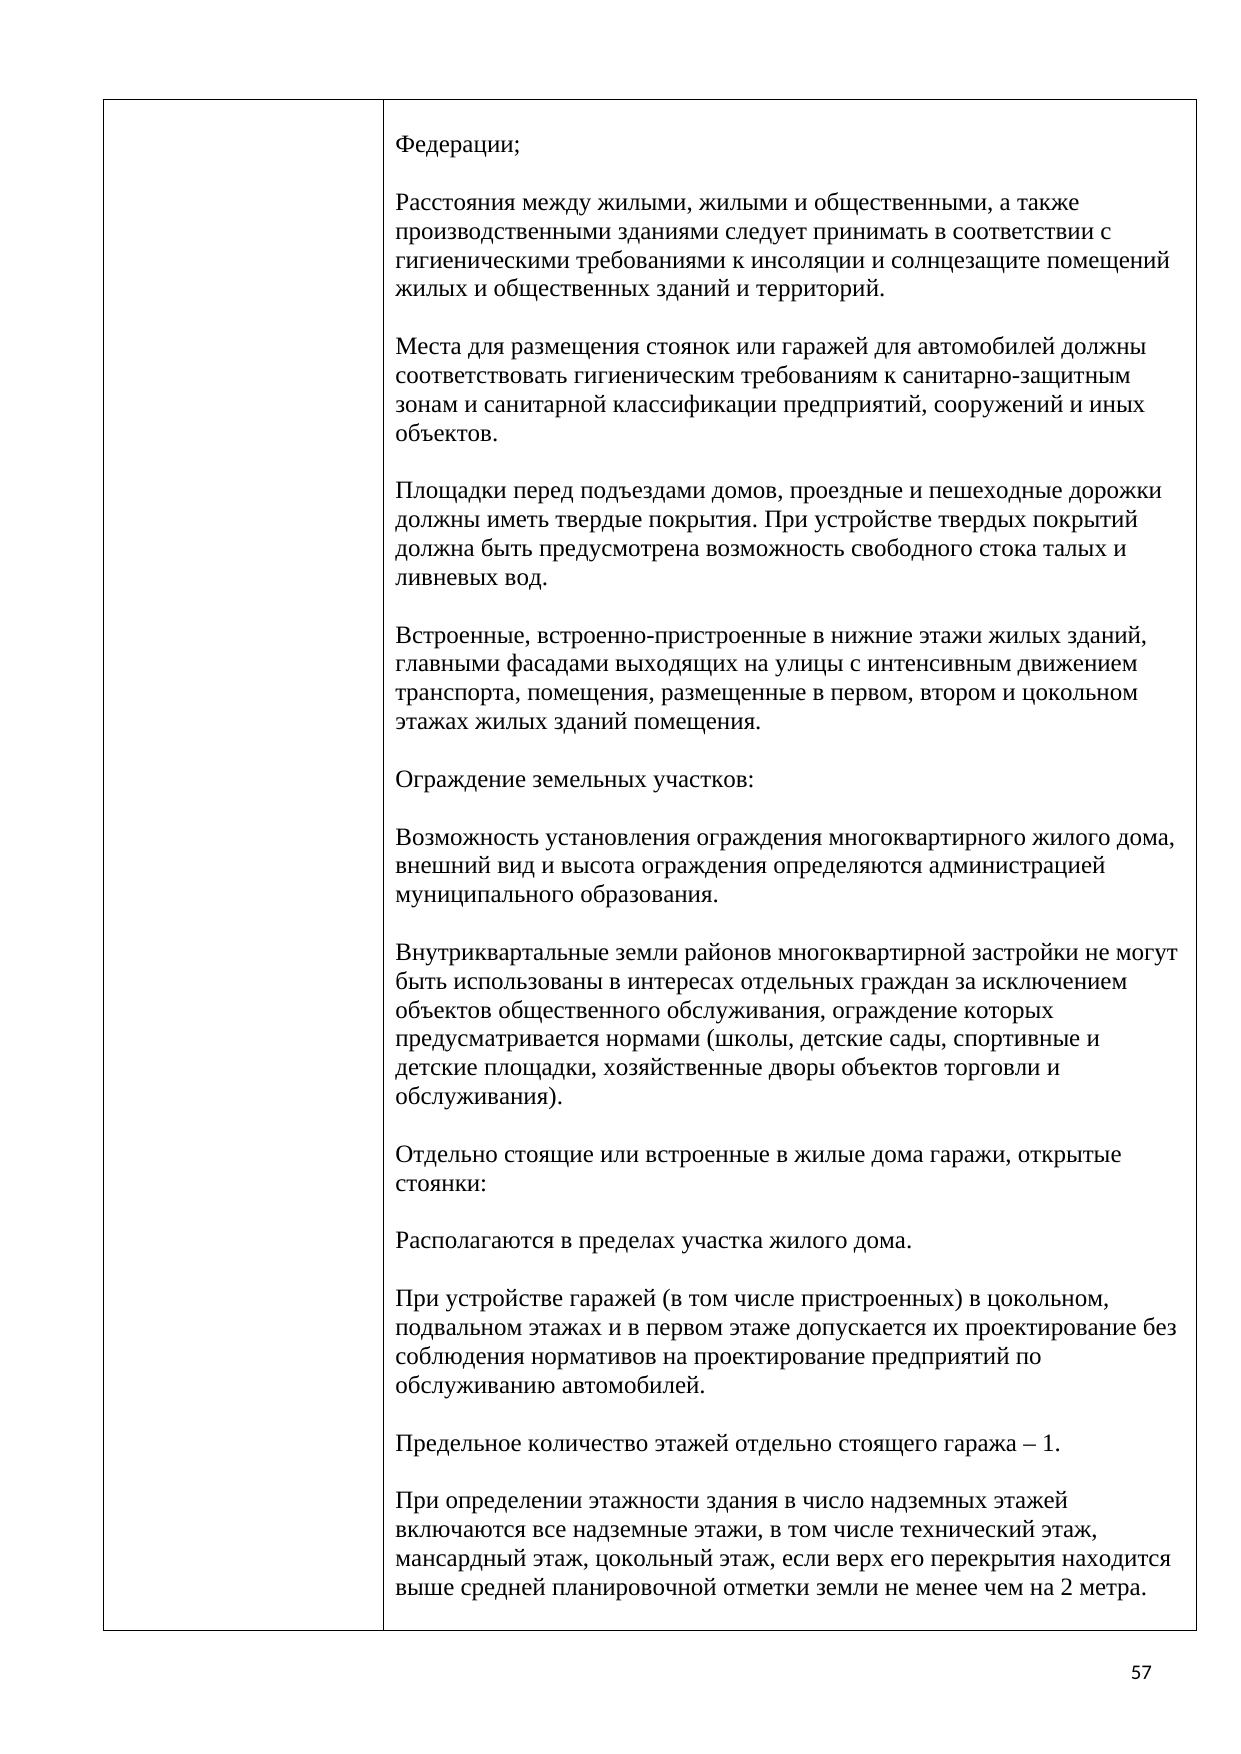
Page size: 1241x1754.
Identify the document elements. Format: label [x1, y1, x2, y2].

table_cell [104, 100, 383, 1630]
table_cell [384, 100, 1196, 1630]
